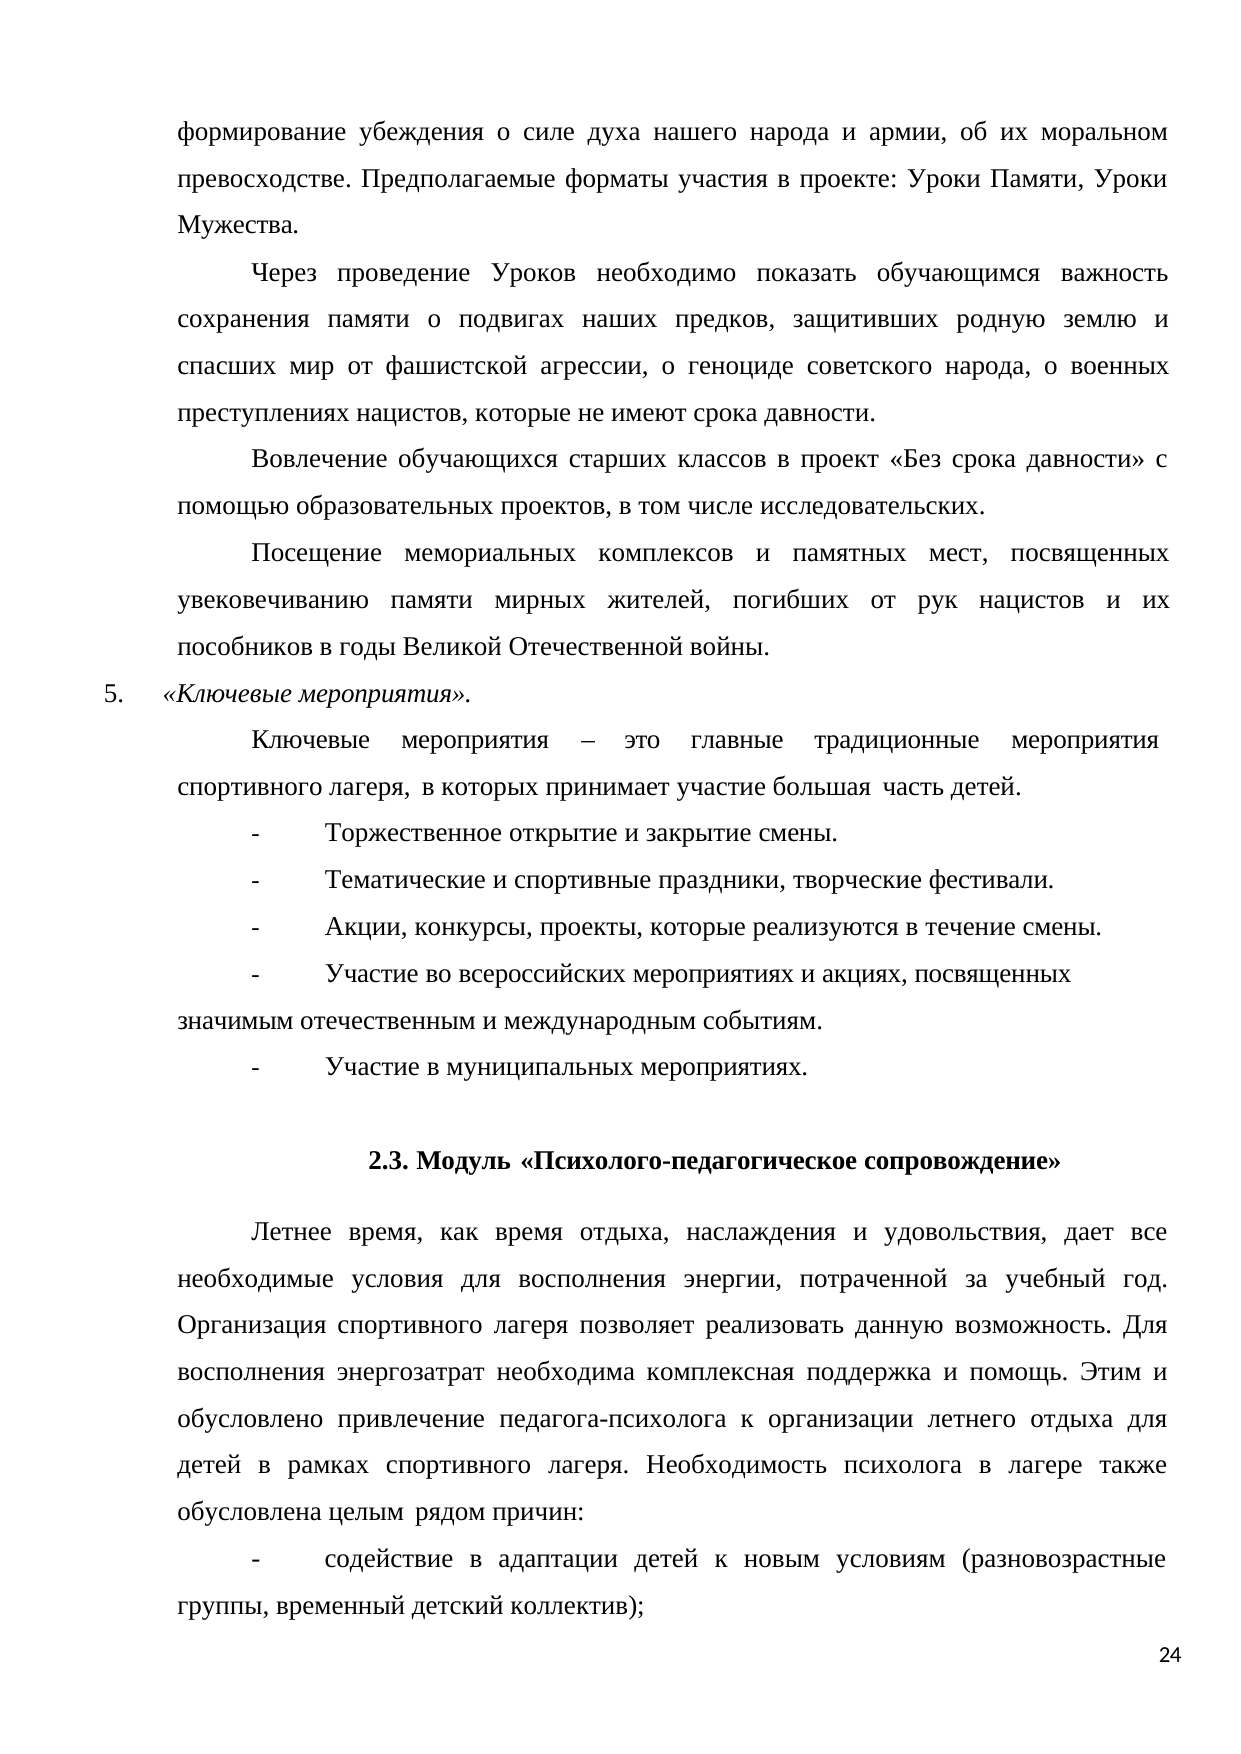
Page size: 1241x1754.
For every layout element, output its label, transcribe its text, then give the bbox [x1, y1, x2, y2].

text Через проведение Уроков необходимо показать обучающимся важность сохранения памяти о подвигах наших предков, защитивших родную землю и спасших мир от фашистской агрессии, о геноциде советского народа, о военных преступлениях нацистов, которые не имеют срока давности. [177, 256, 1169, 427]
text формирование убеждения о силе духа нашего народа и армии, об их моральном превосходстве. Предполагаемые форматы участия в проекте: Уроки Памяти, Уроки Мужества. [177, 115, 1169, 240]
list содействие в адаптации детей к новым условиям (разновозрастные группы, временный детский коллектив); [177, 1542, 1167, 1620]
text Ключевые мероприятия – это главные традиционные мероприятия спортивного лагеря, в которых принимает участие большая часть детей. [177, 723, 1161, 801]
text Вовлечение обучающихся старших классов в проект «Без срока давности» с помощью образовательных проектов, в том числе исследовательских. [177, 442, 1169, 521]
list Тематические и спортивные праздники, творческие фестивали. [251, 863, 1226, 894]
list Участие во всероссийских мероприятиях и акциях, посвященных значимым отечественным и международным событиям. [177, 957, 1182, 1035]
list «Ключевые мероприятия». [103, 677, 1226, 708]
text Посещение мемориальных комплексов и памятных мест, посвященных увековечиванию памяти мирных жителей, погибших от рук нацистов и их пособников в годы Великой Отечественной войны. [177, 536, 1171, 661]
subtitle Модуль «Психолого-педагогическое сопровождение» [368, 1144, 1226, 1175]
list Акции, конкурсы, проекты, которые реализуются в течение смены. [251, 910, 1226, 941]
text Летнее время, как время отдыха, наслаждения и удовольствия, дает все необходимые условия для восполнения энергии, потраченной за учебный год. Организация спортивного лагеря позволяет реализовать данную возможность. Для восполнения энергозатрат необходима комплексная поддержка и помощь. Этим и обусловлено привлечение педагога-психолога к организации летнего отдыха для детей в рамках спортивного лагеря. Необходимость психолога в лагере также обусловлена целым рядом причин: [177, 1215, 1169, 1526]
list Участие в муниципальных мероприятиях. [251, 1051, 1226, 1081]
list Торжественное открытие и закрытие смены. [251, 817, 1226, 848]
